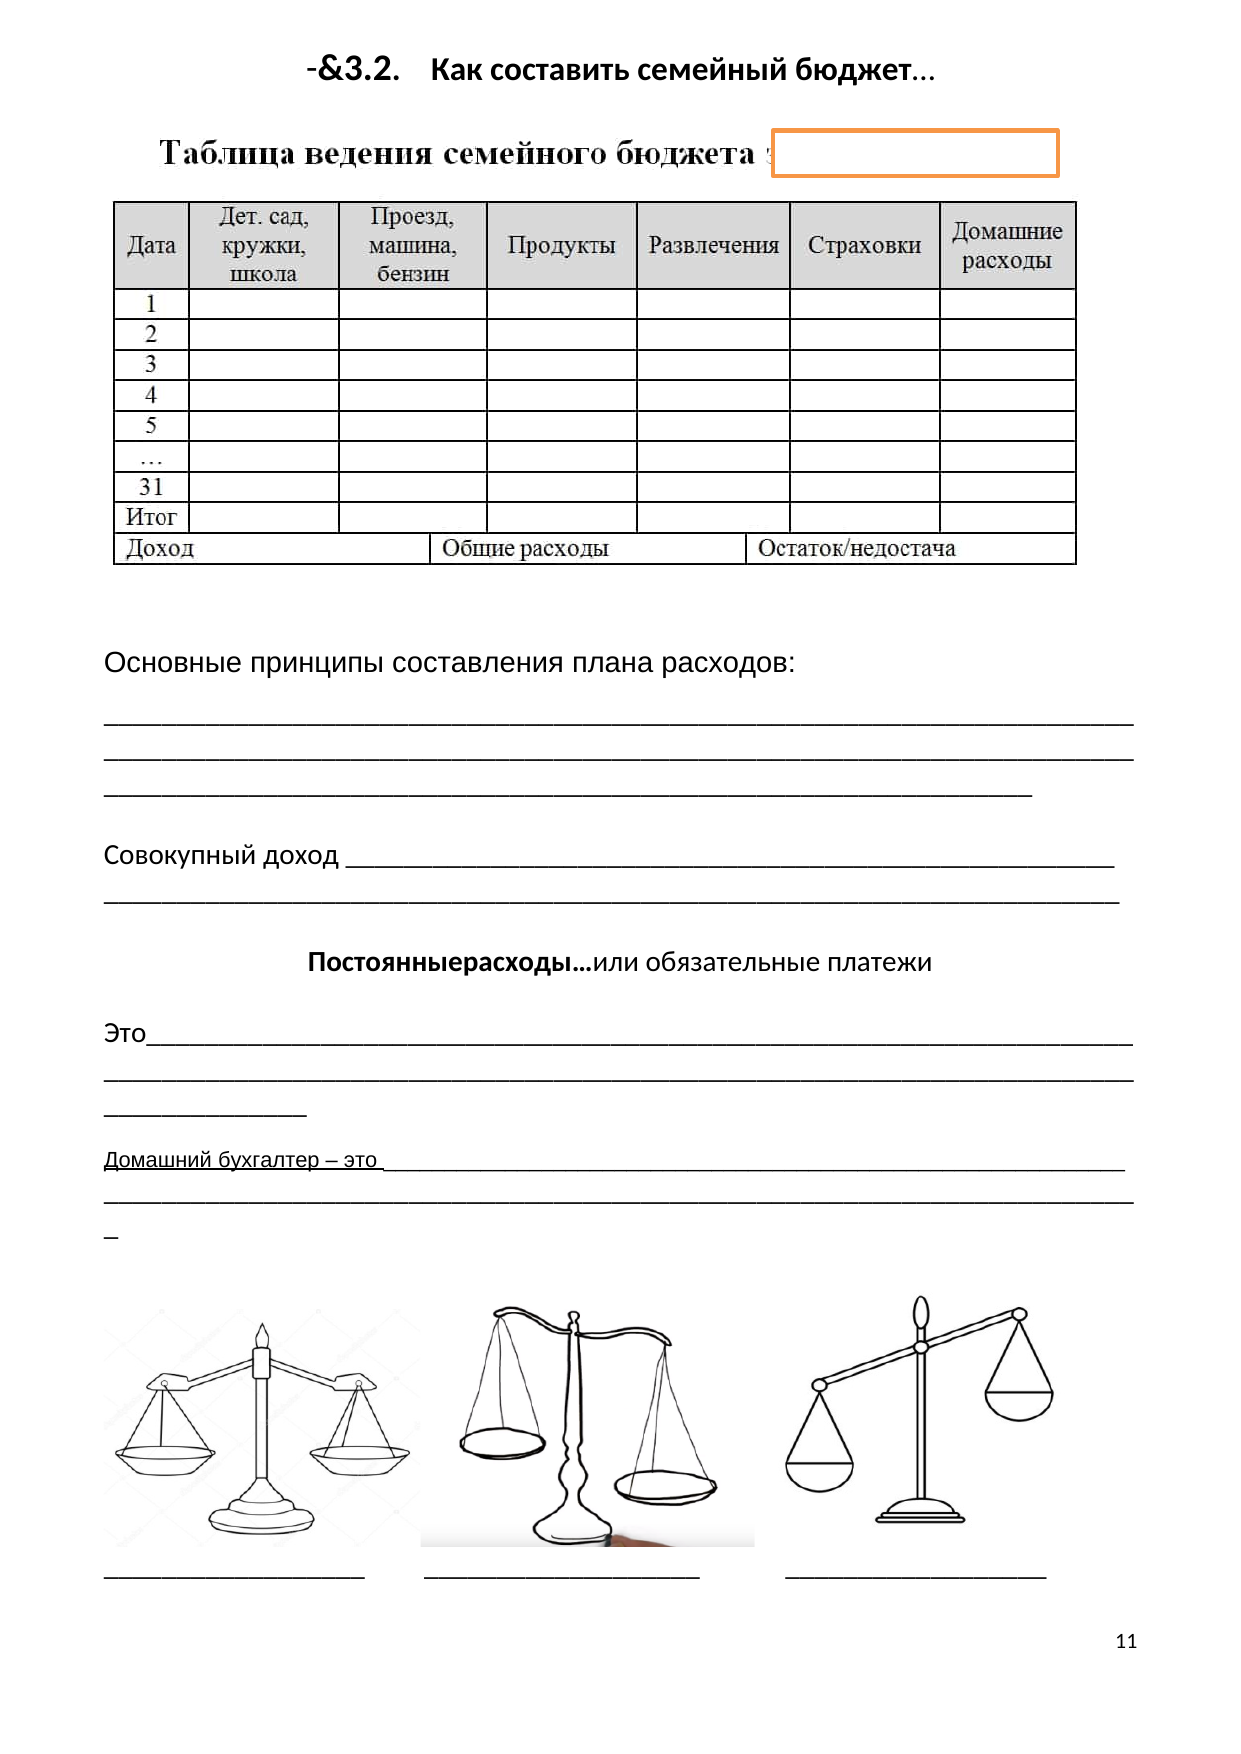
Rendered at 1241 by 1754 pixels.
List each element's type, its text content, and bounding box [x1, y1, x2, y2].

text Домашний бухгалтер – это _____________________________________________________________ [103, 1146, 1137, 1172]
text Основные принципы составления плана расходов: [103, 644, 1137, 678]
text ______________________________________________________________________ [103, 872, 1137, 907]
text Совокупный доход _____________________________________________________ [103, 836, 1137, 872]
text Постоянныерасходы…или обязательные платежи [103, 943, 1137, 979]
text -&3.2. Как составить семейный бюджет… [103, 44, 1137, 90]
picture [103, 131, 1087, 574]
text Это_________________________________________________________________________________________________________________________________________________________ [103, 1014, 1137, 1121]
text ______________________________________________________________________________________________________________________________________________________________________________________________________________ [103, 694, 1137, 801]
picture [103, 1271, 1084, 1547]
text ________________________________________________________________________ [103, 1172, 1137, 1243]
